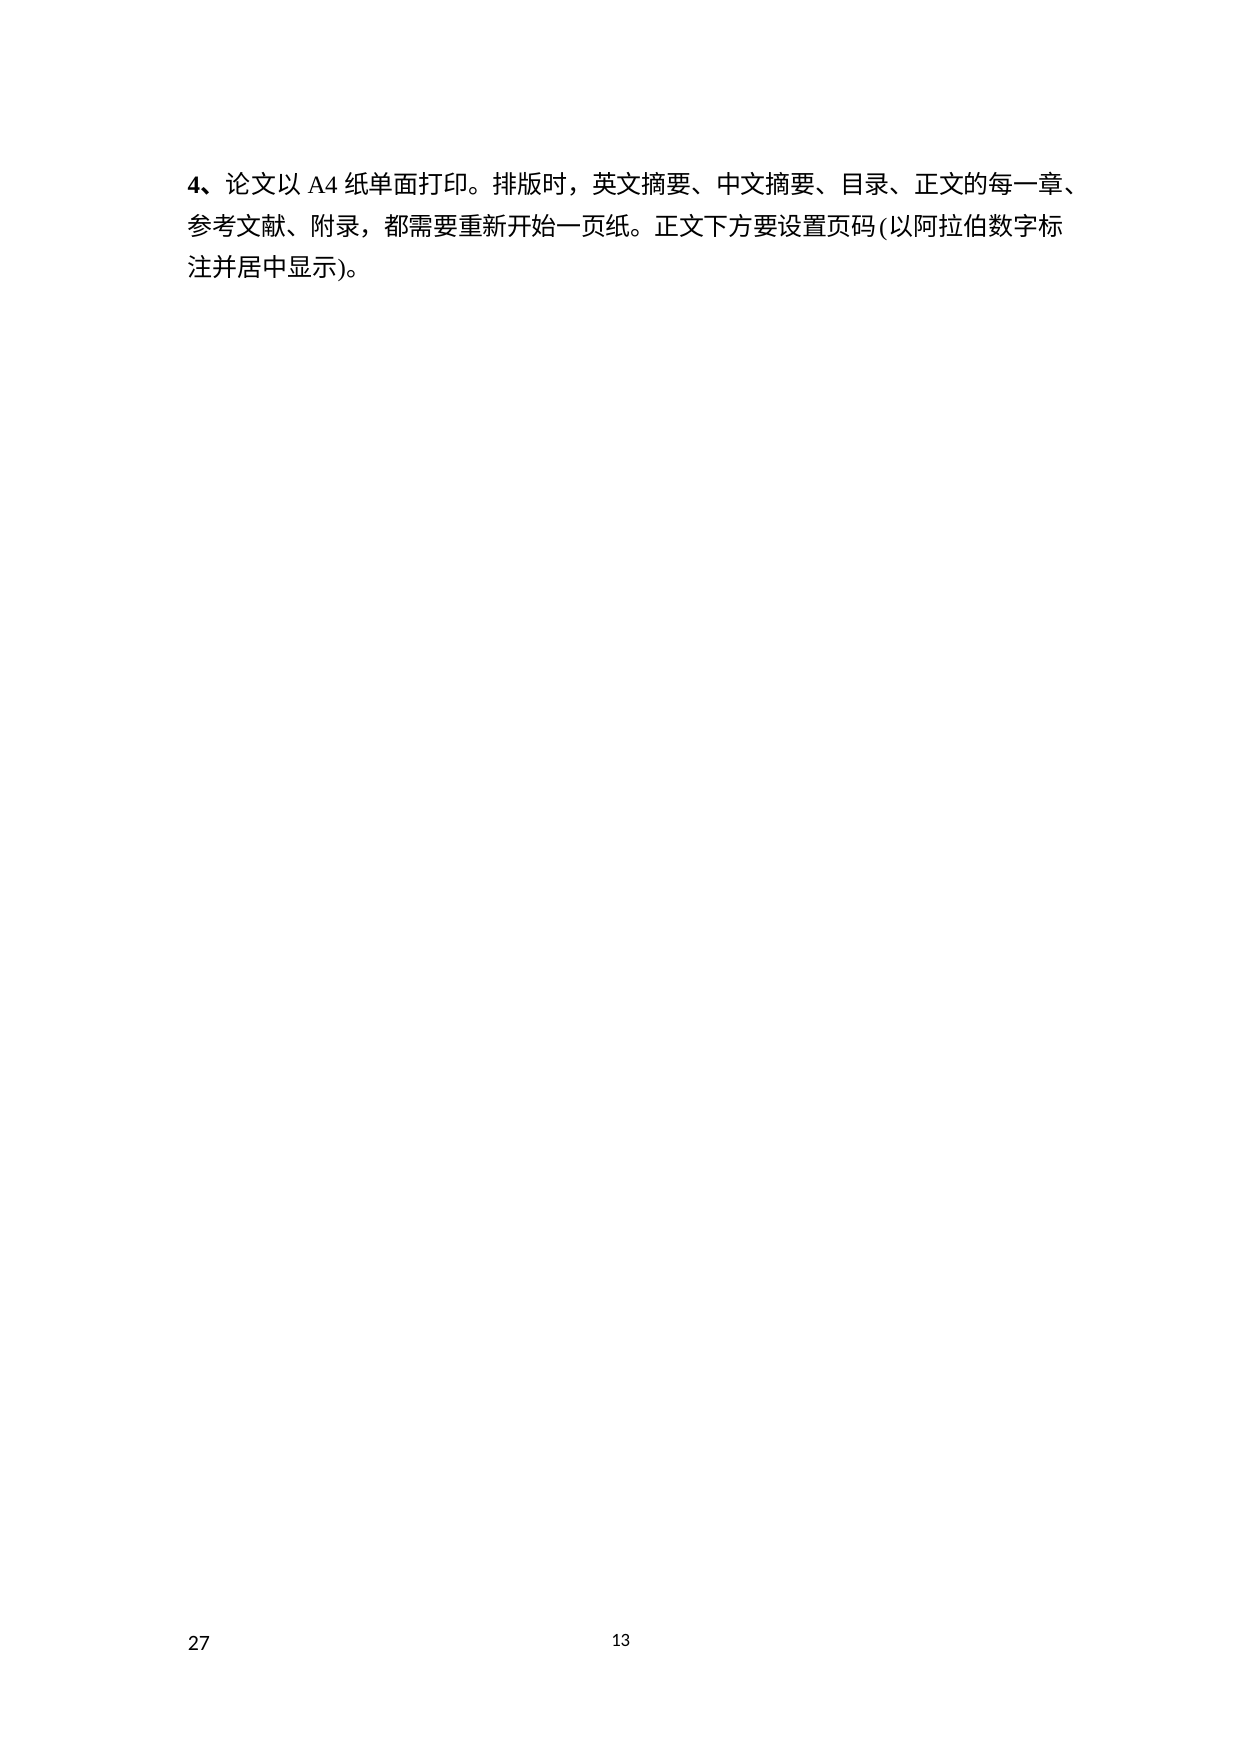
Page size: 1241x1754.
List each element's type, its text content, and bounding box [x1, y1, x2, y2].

text 4、论文以 A4 纸单面打印。排版时，英文摘要、中文摘要、目录、正文的每一章、参考文献、附录，都需要重新开始一页纸。正文下方要设置页码(以阿拉伯数字标注并居中显示)。 [187, 164, 1064, 284]
